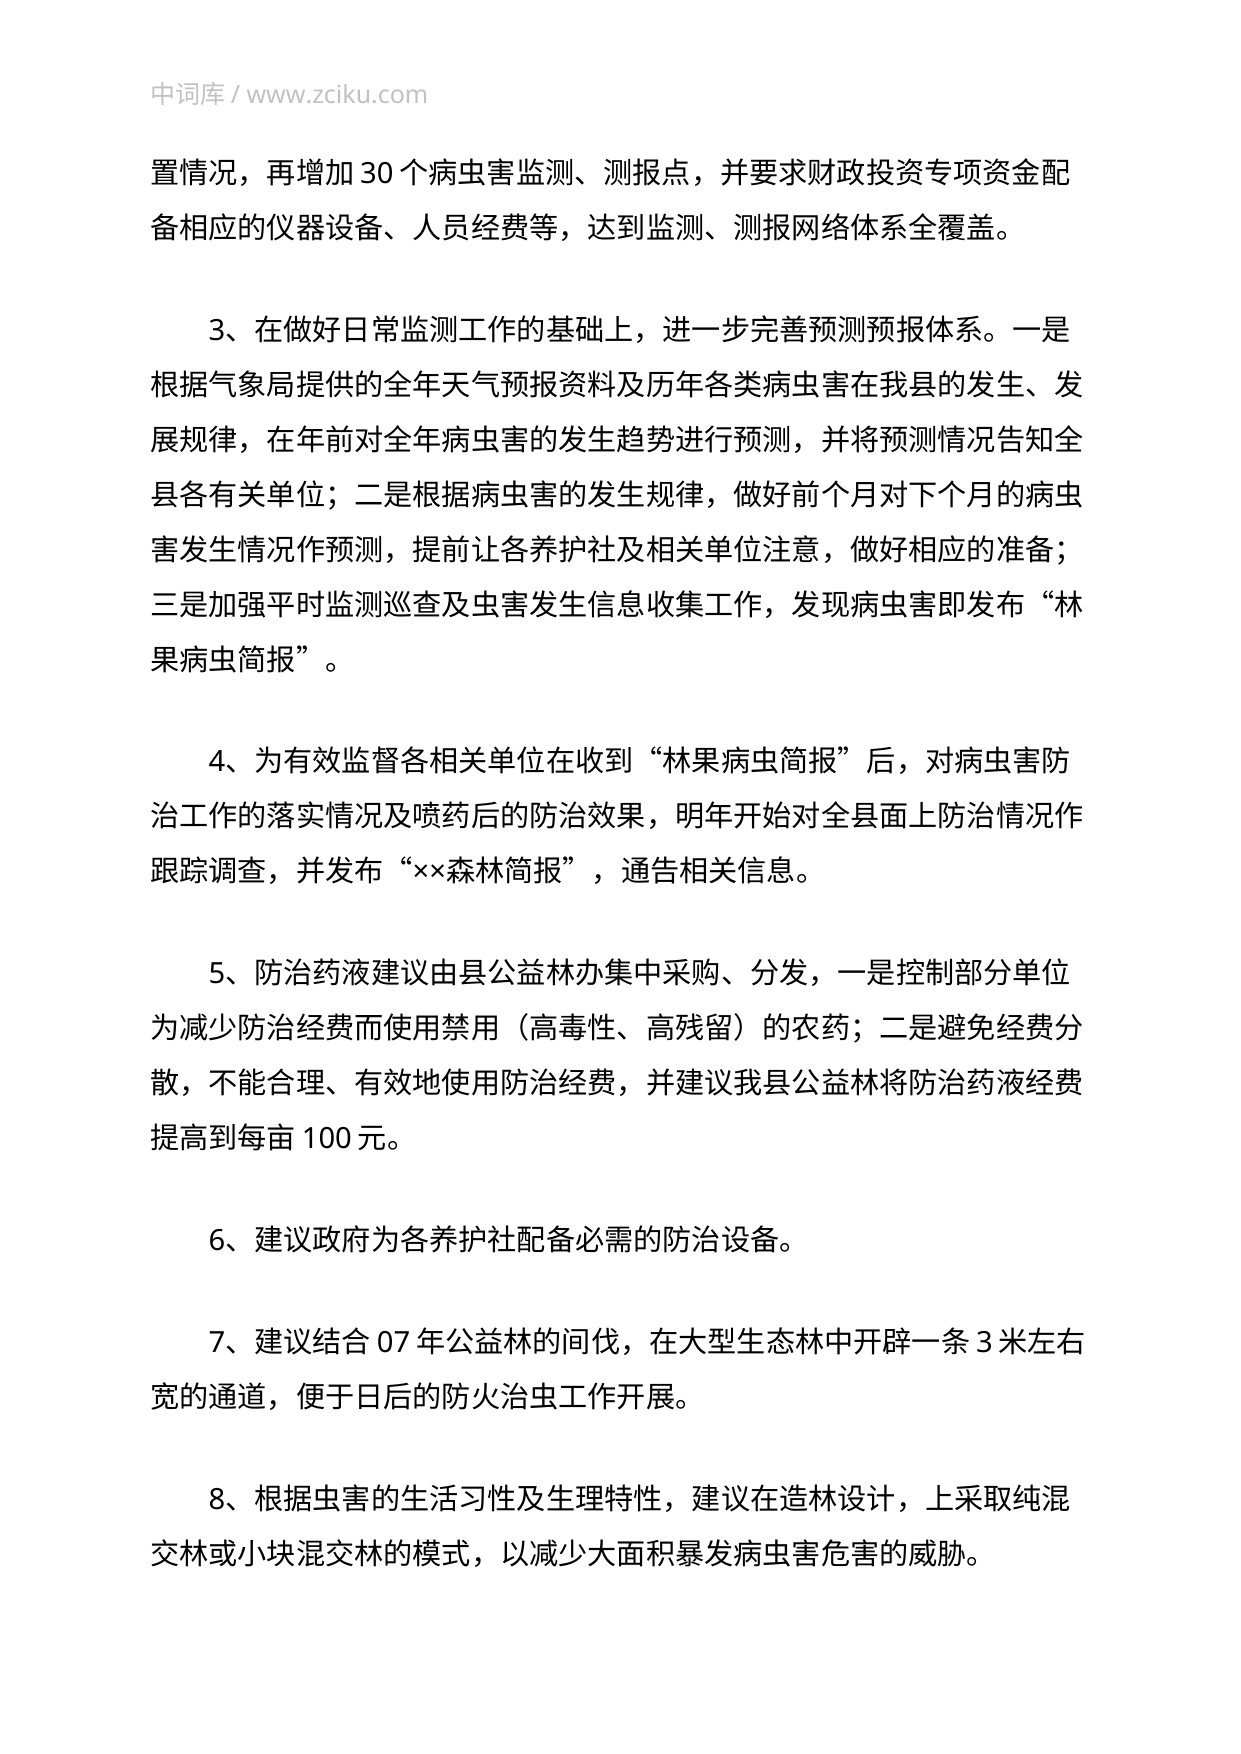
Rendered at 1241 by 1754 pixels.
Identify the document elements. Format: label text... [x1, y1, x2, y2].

text 8、根据虫害的生活习性及生理特性，建议在造林设计，上采取纯混交林或小块混交林的模式，以减少大面积暴发病虫害危害的威胁。 [150, 1475, 1090, 1573]
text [150, 150, 1090, 247]
text 5、防治药液建议由县公益林办集中采购、分发，一是控制部分单位为减少防治经费而使用禁用（高毒性、高残留）的农药；二是避免经费分散，不能合理、有效地使用防治经费，并建议我县公益林将防治药液经费提高到每亩100元。 [150, 950, 1090, 1157]
text 6、建议政府为各养护社配备必需的防治设备。 [150, 1217, 1090, 1259]
text 7、建议结合07年公益林的间伐，在大型生态林中开辟一条3米左右宽的通道，便于日后的防火治虫工作开展。 [150, 1319, 1090, 1416]
text 4、为有效监督各相关单位在收到“林果病虫简报”后，对病虫害防治工作的落实情况及喷药后的防治效果，明年开始对全县面上防治情况作跟踪调查，并发布“××森林简报”，通告相关信息。 [150, 738, 1090, 890]
text 3、在做好日常监测工作的基础上，进一步完善预测预报体系。一是根据气象局提供的全年天气预报资料及历年各类病虫害在我县的发生、发展规律，在年前对全年病虫害的发生趋势进行预测，并将预测情况告知全县各有关单位；二是根据病虫害的发生规律，做好前个月对下个月的病虫害发生情况作预测，提前让各养护社及相关单位注意，做好相应的准备；三是加强平时监测巡查及虫害发生信息收集工作，发现病虫害即发布“林果病虫简报”。 [150, 307, 1090, 678]
